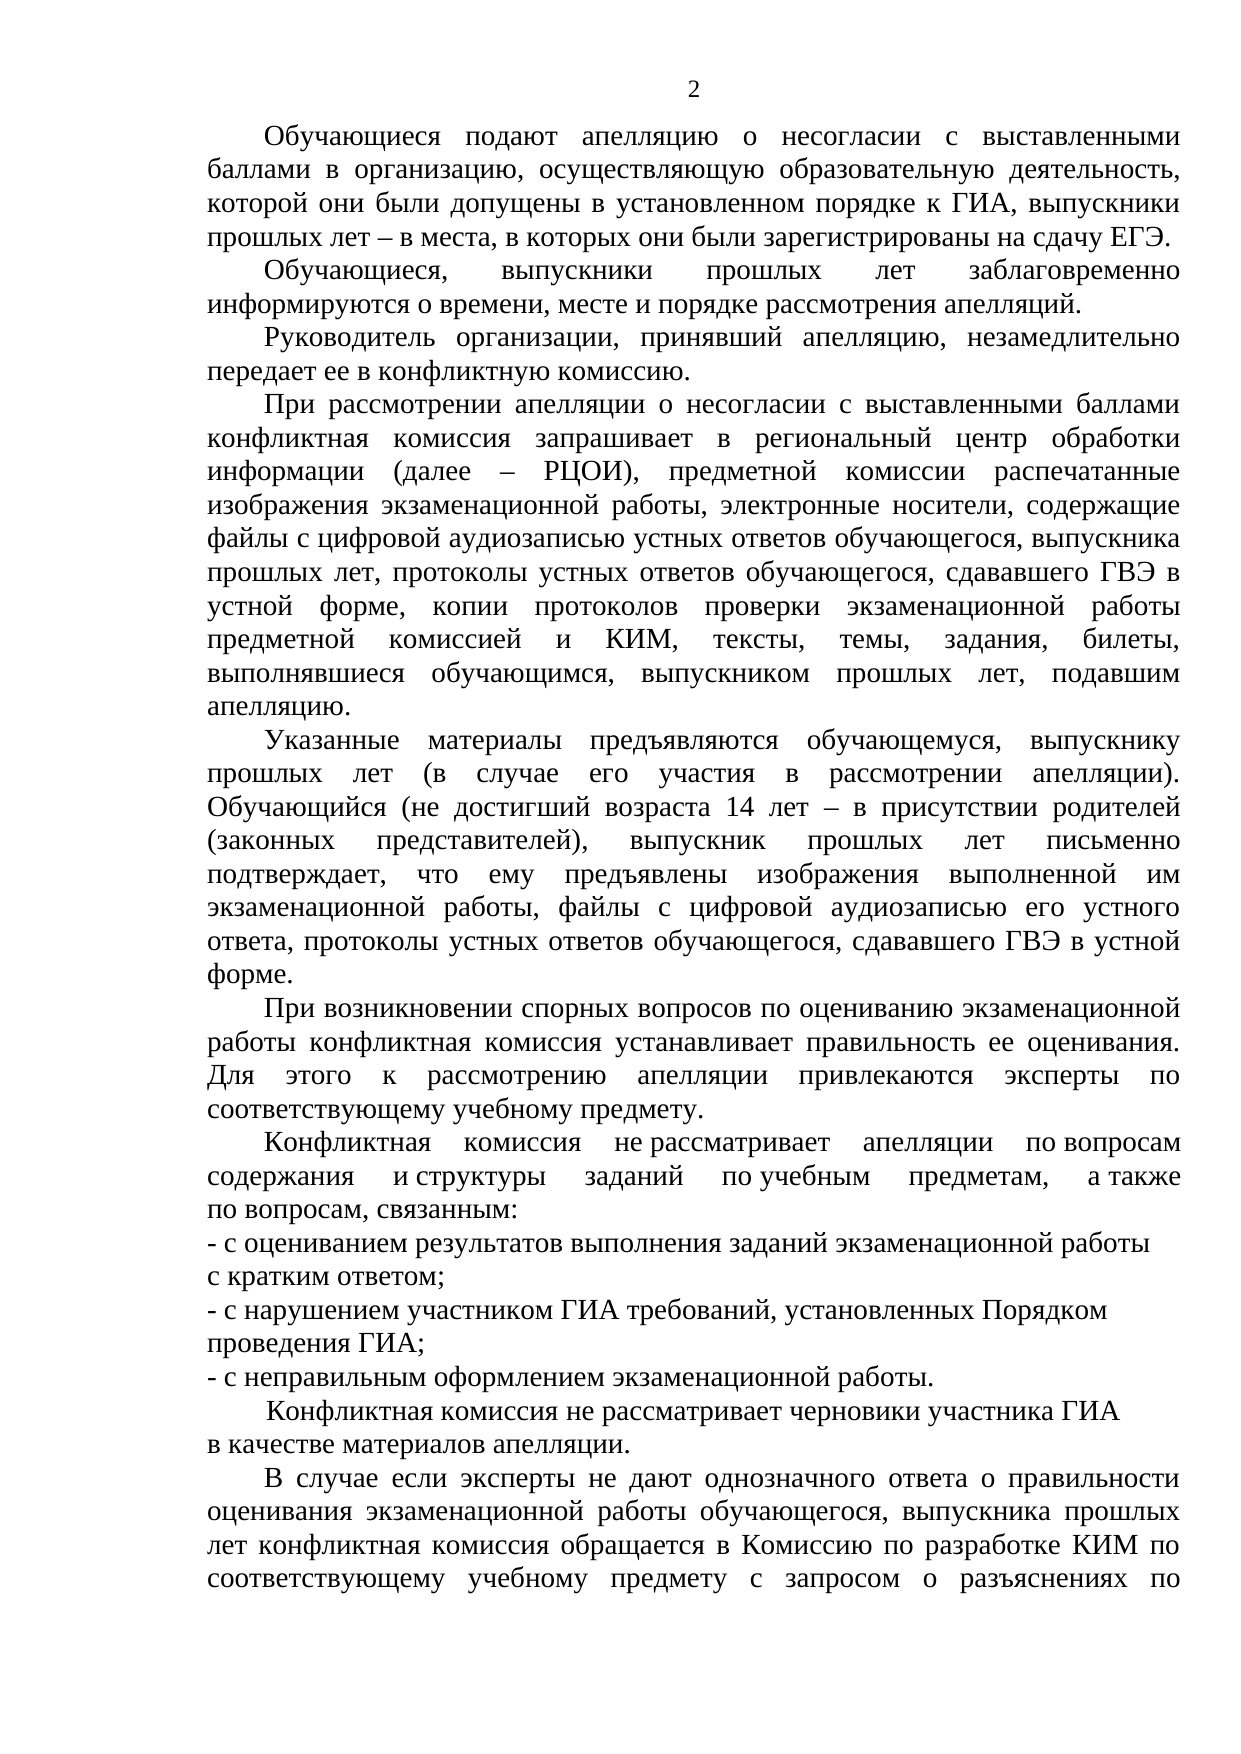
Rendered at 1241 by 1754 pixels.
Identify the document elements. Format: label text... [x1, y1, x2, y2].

text При возникновении спорных вопросов по оцениванию экзаменационной работы конфликтная комиссия устанавливает правильность ее оценивания. Для этого к рассмотрению апелляции привлекаются эксперты по соответствующему учебному предмету. [207, 990, 1181, 1124]
text - с неправильным оформлением экзаменационной работы. [207, 1359, 1181, 1393]
text При рассмотрении апелляции о несогласии с выставленными баллами конфликтная комиссия запрашивает в региональный центр обработки информации (далее – РЦОИ), предметной комиссии распечатанные изображения экзаменационной работы, электронные носители, содержащие файлы с цифровой аудиозаписью устных ответов обучающегося, выпускника прошлых лет, протоколы устных ответов обучающегося, сдававшего ГВЭ в устной форме, копии протоколов проверки экзаменационной работы предметной комиссией и КИМ, тексты, темы, задания, билеты, выполнявшиеся обучающимся, выпускником прошлых лет, подавшим апелляцию. [207, 386, 1181, 722]
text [207, 1460, 1181, 1594]
text Указанные материалы предъявляются обучающемуся, выпускнику прошлых лет (в случае его участия в рассмотрении апелляции). Обучающийся (не достигший возраста 14 лет – в присутствии родителей (законных представителей), выпускник прошлых лет письменно подтверждает, что ему предъявлены изображения выполненной им экзаменационной работы, файлы с цифровой аудиозаписью его устного ответа, протоколы устных ответов обучающегося, сдававшего ГВЭ в устной форме. [207, 722, 1181, 990]
text Обучающиеся подают апелляцию о несогласии с выставленными баллами в организацию, осуществляющую образовательную деятельность, которой они были допущены в установленном порядке к ГИА, выпускники прошлых лет – в места, в которых они были зарегистрированы на сдачу ЕГЭ. [207, 118, 1181, 252]
text Конфликтная комиссия не рассматривает черновики участника ГИА в качестве материалов апелляции. [207, 1393, 1181, 1460]
text Обучающиеся, выпускники прошлых лет заблаговременно информируются о времени, месте и порядке рассмотрения апелляций. [207, 252, 1181, 319]
text Конфликтная комиссия не рассматривает апелляции по вопросам содержания и структуры заданий по учебным предметам, а также по вопросам, связанным: [207, 1124, 1181, 1225]
text Руководитель организации, принявший апелляцию, незамедлительно передает ее в конфликтную комиссию. [207, 319, 1181, 386]
list - с оцениванием результатов выполнения заданий экзаменационной работы с кратким ответом; [207, 1225, 1181, 1292]
text - с нарушением участником ГИА требований, установленных Порядком проведения ГИА; [207, 1292, 1181, 1359]
